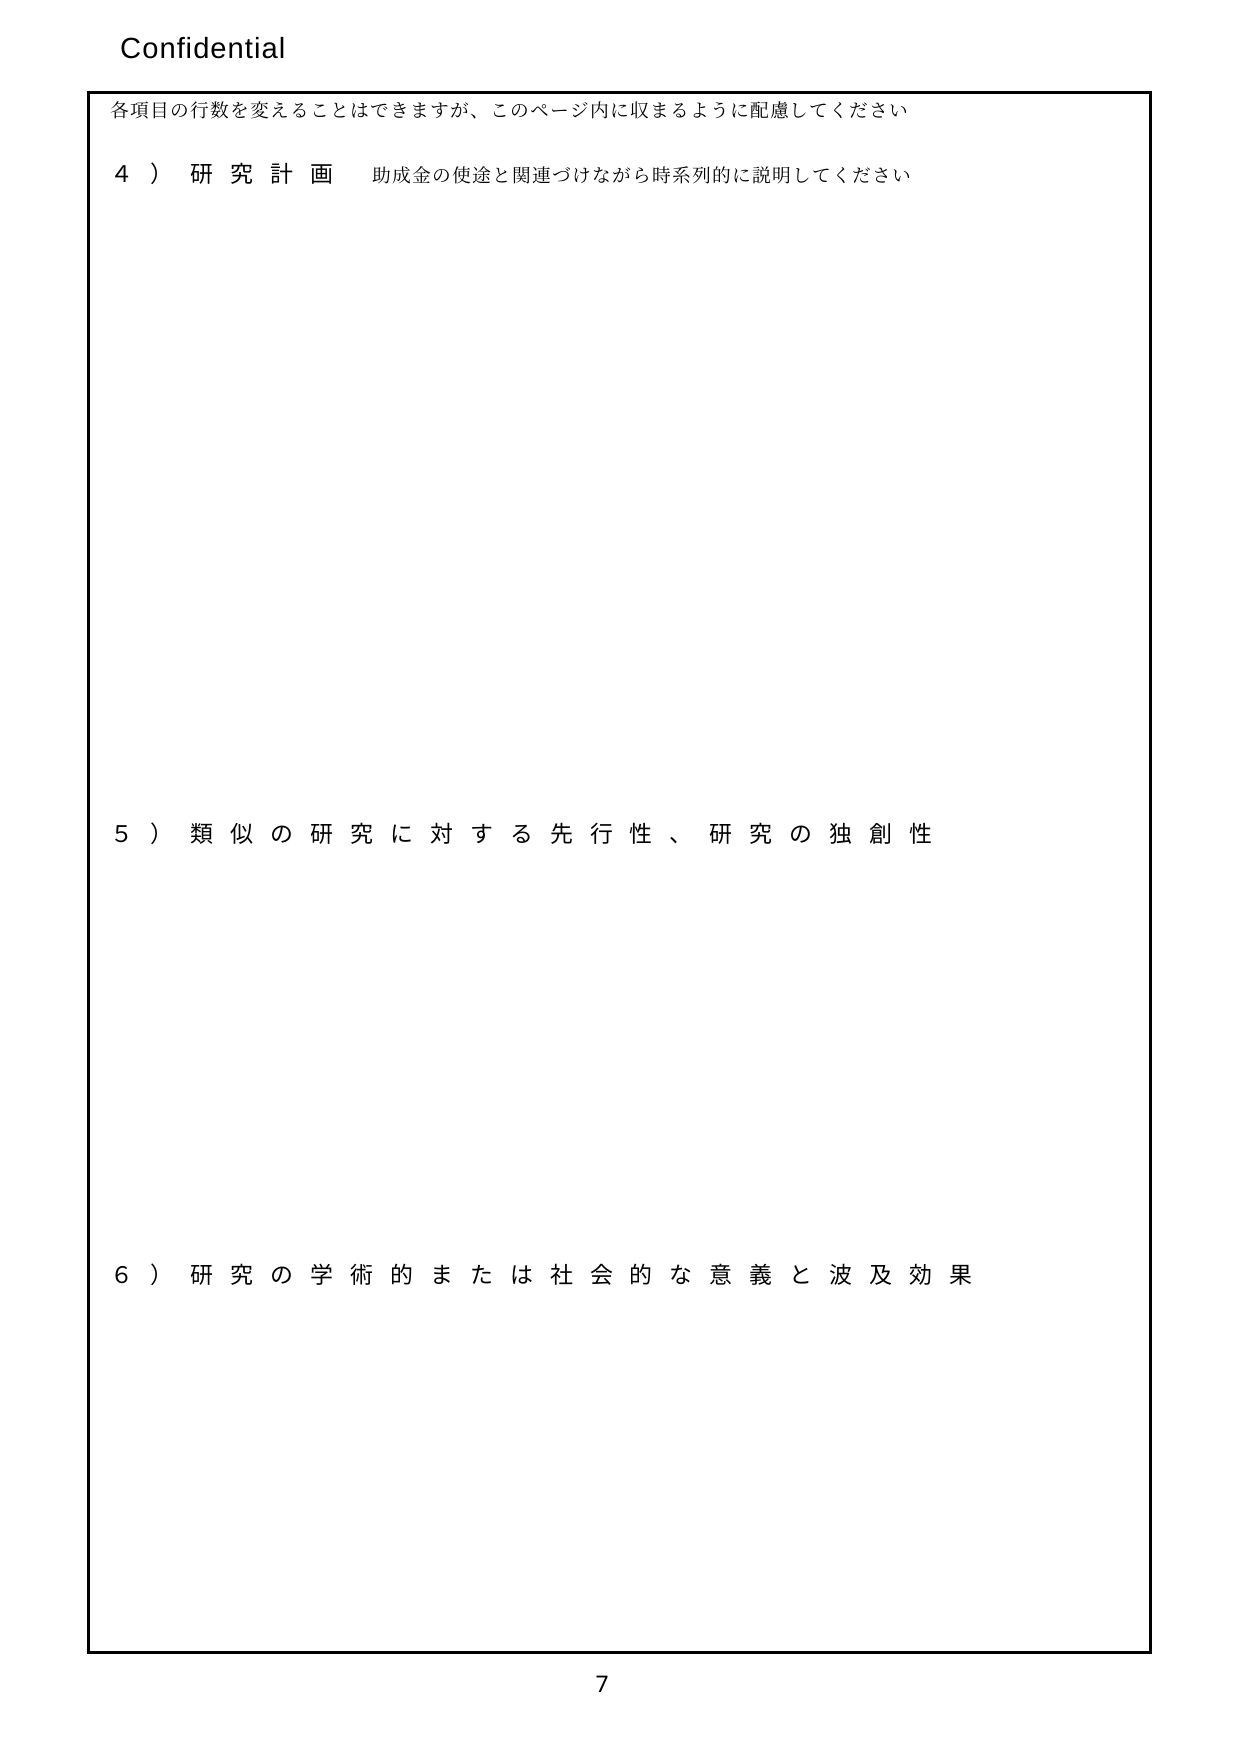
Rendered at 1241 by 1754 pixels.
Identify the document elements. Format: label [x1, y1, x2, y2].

table_cell [90, 94, 1149, 1651]
